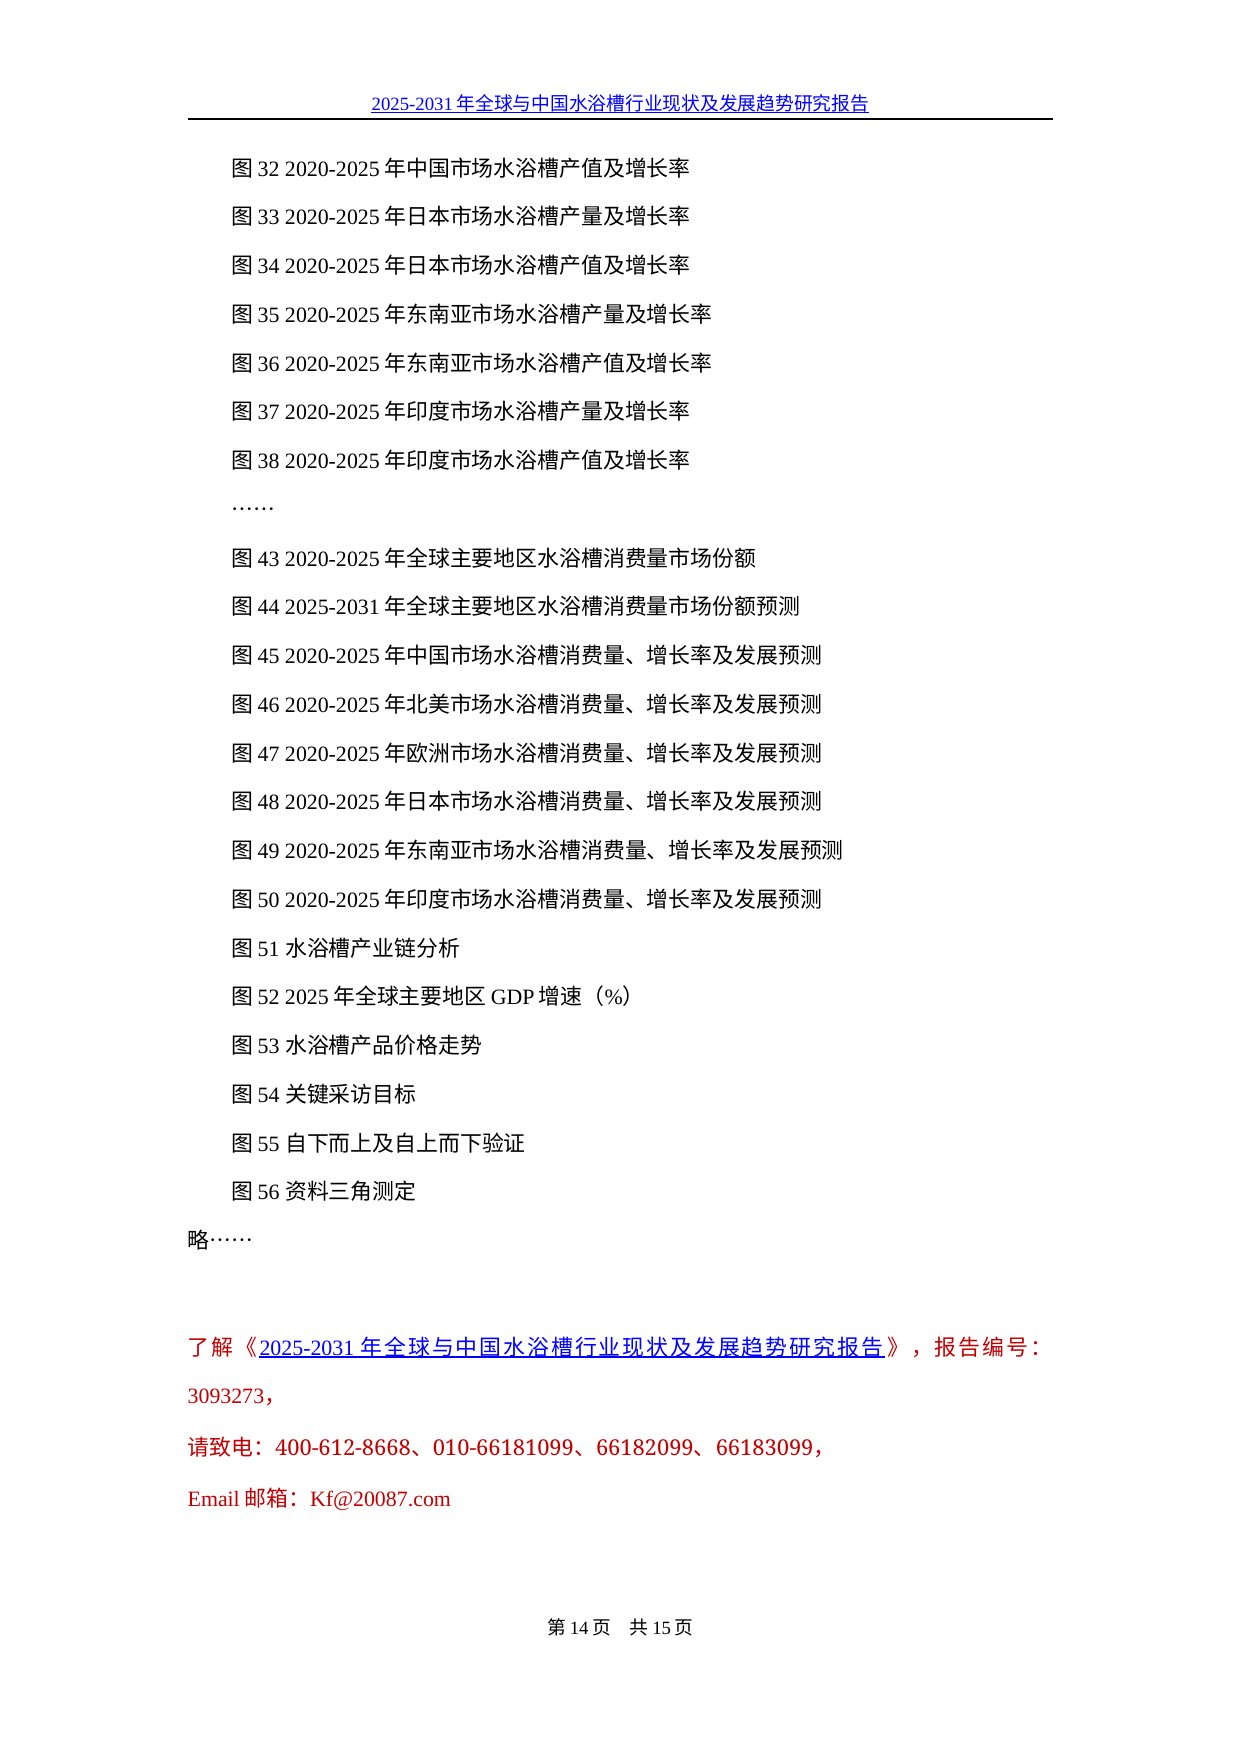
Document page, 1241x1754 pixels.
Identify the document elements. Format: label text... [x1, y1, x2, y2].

text 请致电：400-612-8668、010-66181099、66182099、66183099， [187, 1429, 1053, 1462]
text 了解《2025-2031年全球与中国水浴槽行业现状及发展趋势研究报告》，报告编号：3093273， [187, 1329, 1053, 1410]
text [187, 150, 1053, 1255]
text Email邮箱：Kf@20087.com [187, 1481, 1053, 1513]
